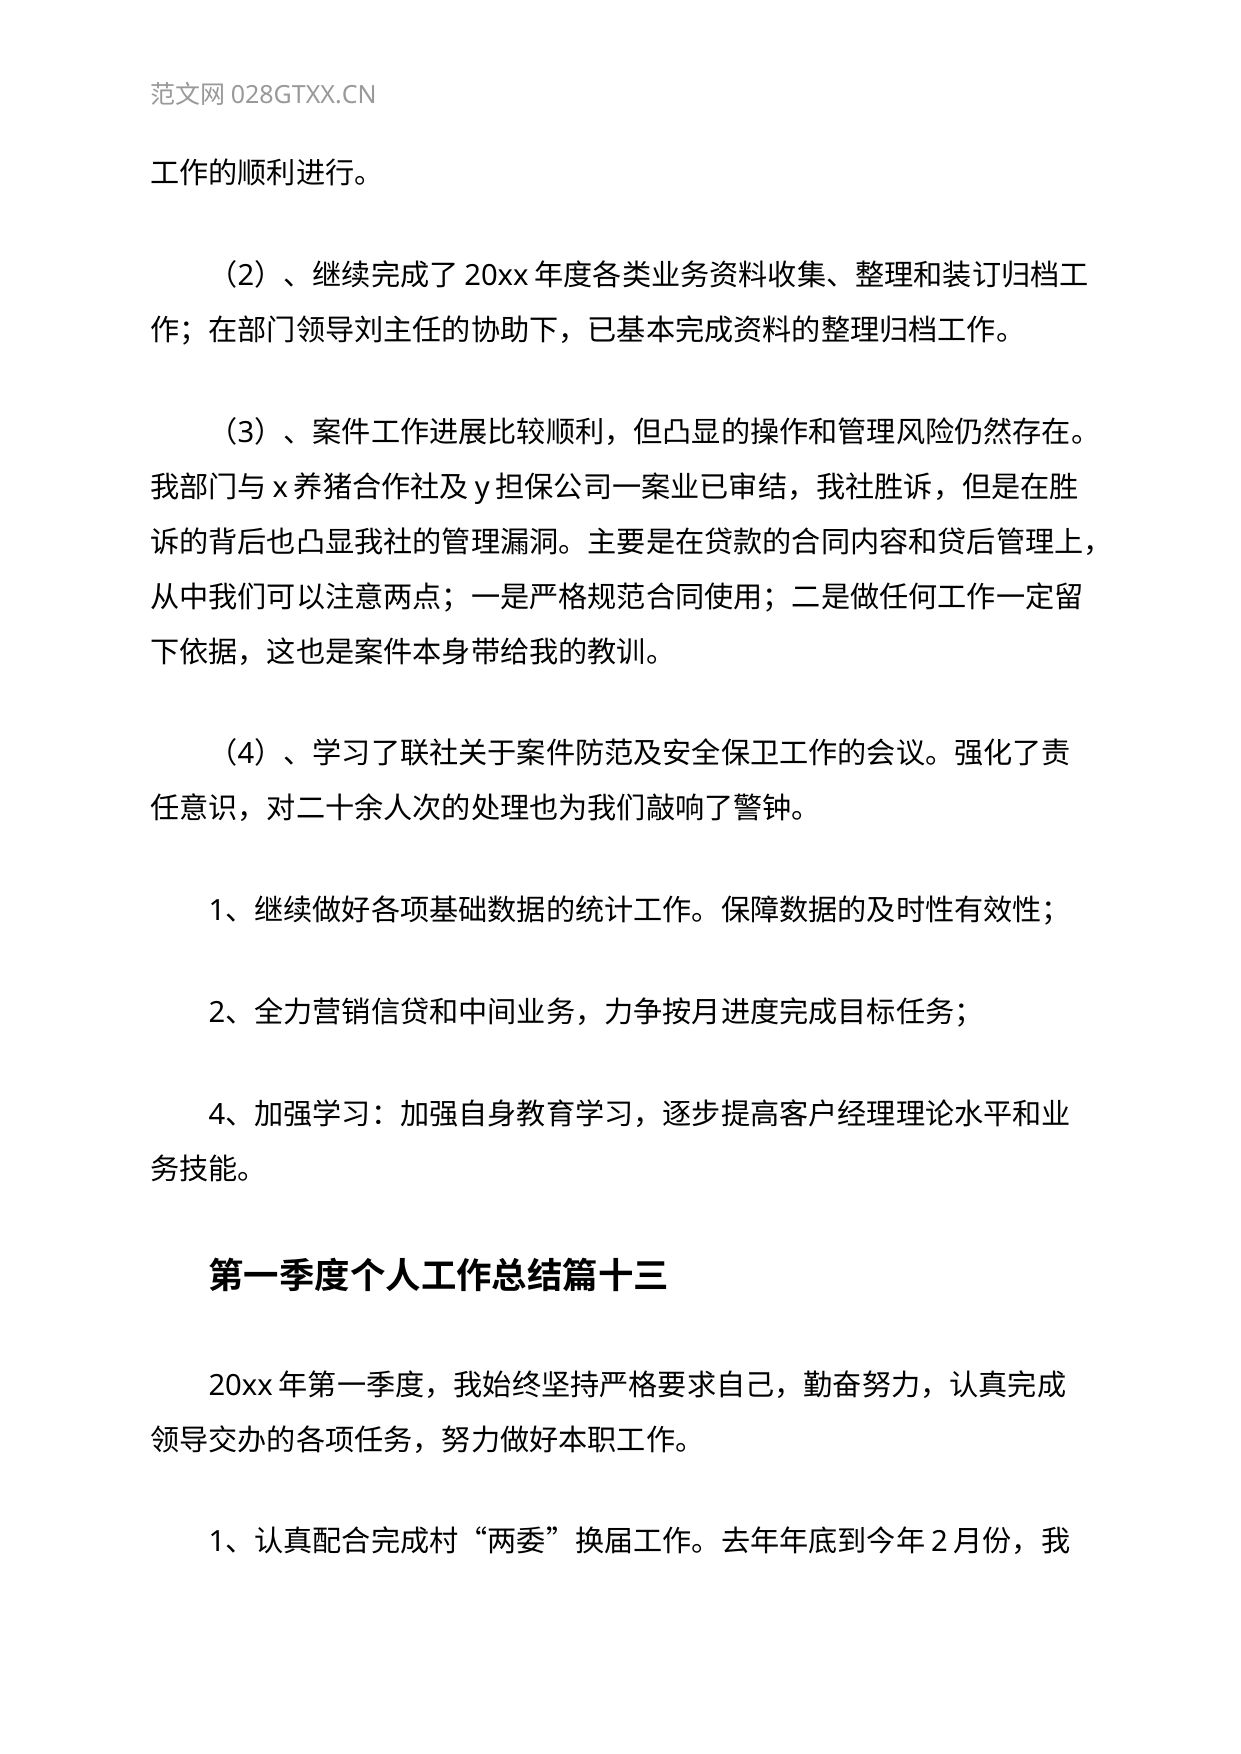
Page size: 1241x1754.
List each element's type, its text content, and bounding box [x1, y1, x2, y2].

text 4、加强学习：加强自身教育学习，逐步提高客户经理理论水平和业务技能。 [150, 1091, 1090, 1188]
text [150, 1518, 1090, 1560]
text （3）、案件工作进展比较顺利，但凸显的操作和管理风险仍然存在。我部门与x养猪合作社及y担保公司一案业已审结，我社胜诉，但是在胜诉的背后也凸显我社的管理漏洞。主要是在贷款的合同内容和贷后管理上，从中我们可以注意两点；一是严格规范合同使用；二是做任何工作一定留下依据，这也是案件本身带给我的教训。 [150, 408, 1090, 671]
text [150, 150, 1090, 192]
text 2、全力营销信贷和中间业务，力争按月进度完成目标任务； [150, 989, 1090, 1031]
text 20xx年第一季度，我始终坚持严格要求自己，勤奋努力，认真完成领导交办的各项任务，努力做好本职工作。 [150, 1361, 1090, 1458]
text （2）、继续完成了20xx年度各类业务资料收集、整理和装订归档工作；在部门领导刘主任的协助下，已基本完成资料的整理归档工作。 [150, 252, 1090, 349]
text 1、继续做好各项基础数据的统计工作。保障数据的及时性有效性； [150, 887, 1090, 929]
text （4）、学习了联社关于案件防范及安全保卫工作的会议。强化了责任意识，对二十余人次的处理也为我们敲响了警钟。 [150, 730, 1090, 827]
text 第一季度个人工作总结篇十三 [150, 1248, 1090, 1299]
